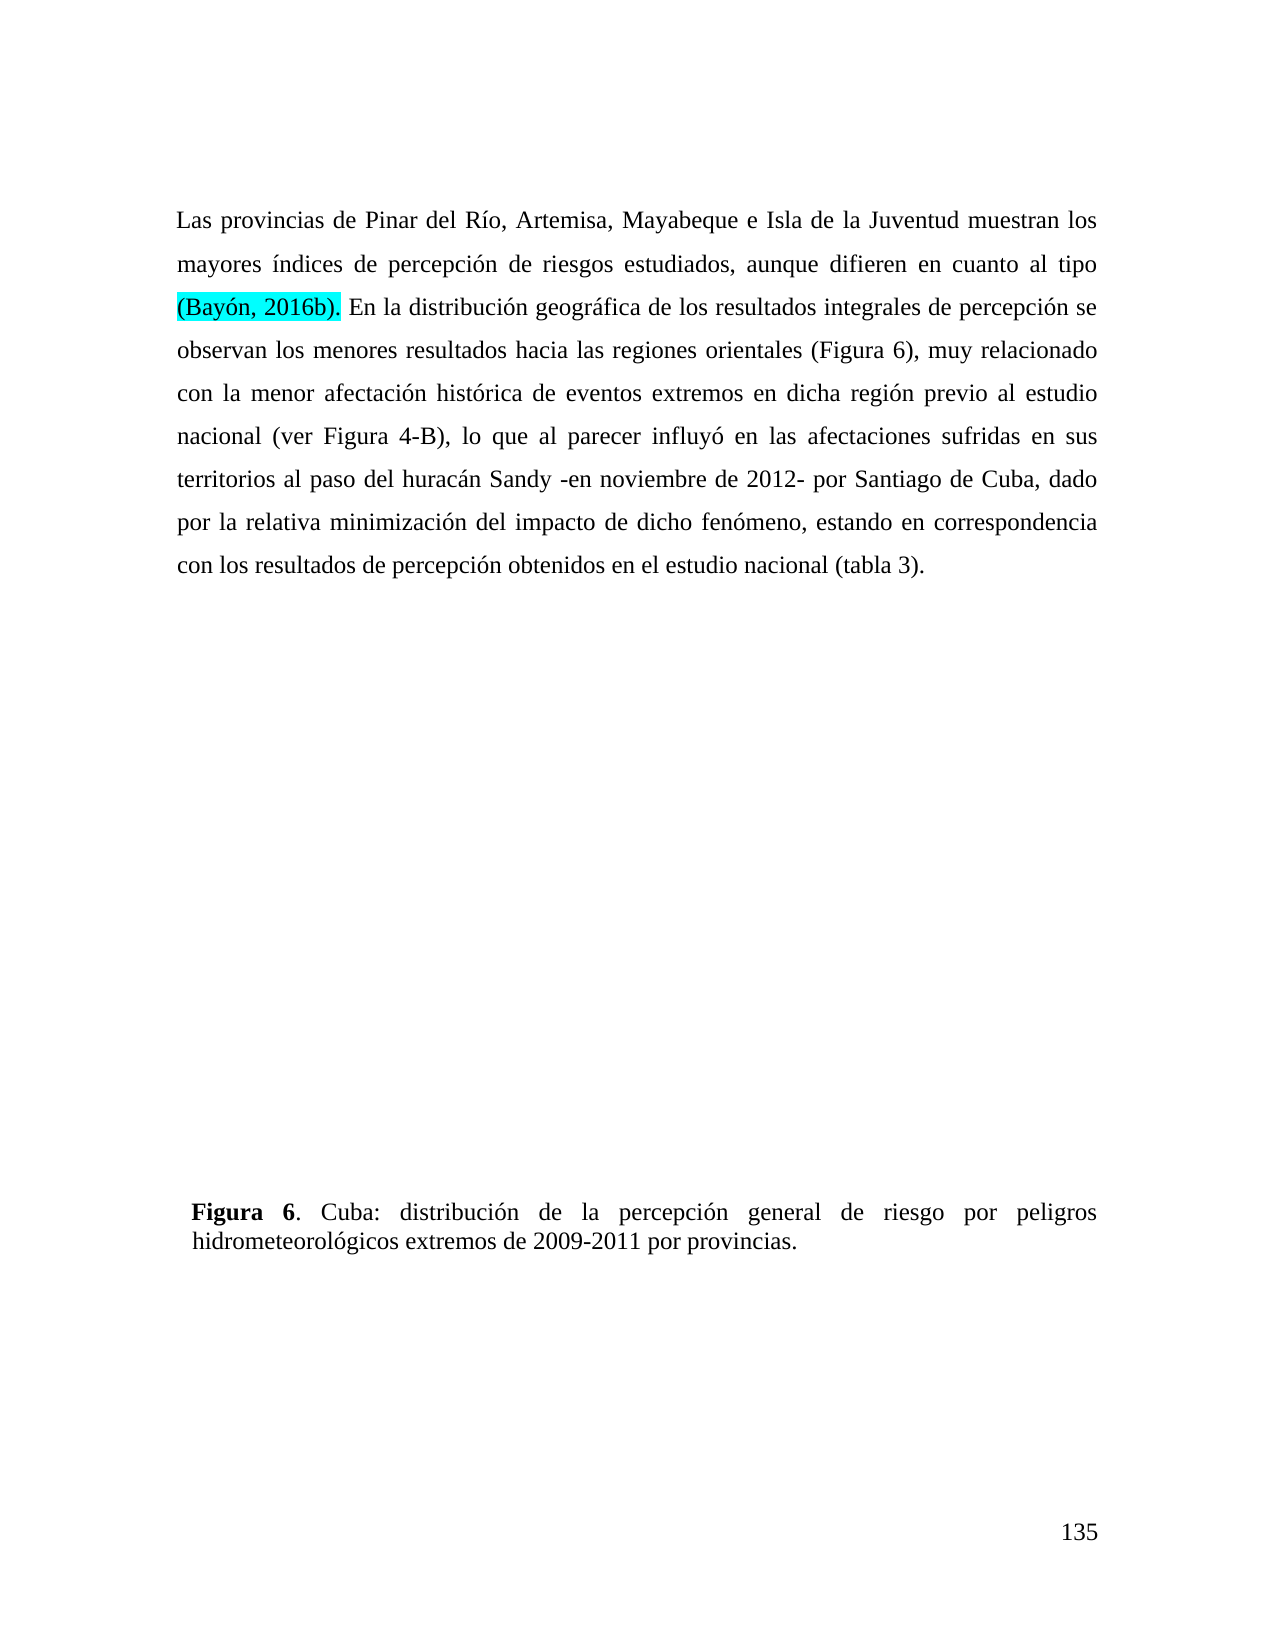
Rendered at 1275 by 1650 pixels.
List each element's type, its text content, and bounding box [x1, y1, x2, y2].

text Las provincias de Pinar del Río, Artemisa, Mayabeque e Isla de la Juventud muestran los mayores índices de percepción de riesgos estudiados, aunque difieren en cuanto al tipo (Bayón, 2016b). En la distribución geográfica de los resultados integrales de percepción se observan los menores resultados hacia las regiones orientales (Figura 6), muy relacionado con la menor afectación histórica de eventos extremos en dicha región previo al estudio nacional (ver Figura 4-B), lo que al parecer influyó en las afectaciones sufridas en sus territorios al paso del huracán Sandy -en noviembre de 2012- por Santiago de Cuba, dado por la relativa minimización del impacto de dicho fenómeno, estando en correspondencia con los resultados de percepción obtenidos en el estudio nacional (tabla 3). [176, 206, 1098, 579]
text Figura 6. Cuba: distribución de la percepción general de riesgo por peligros hidrometeorológicos extremos de 2009-2011 por provincias. [191, 1197, 1098, 1255]
